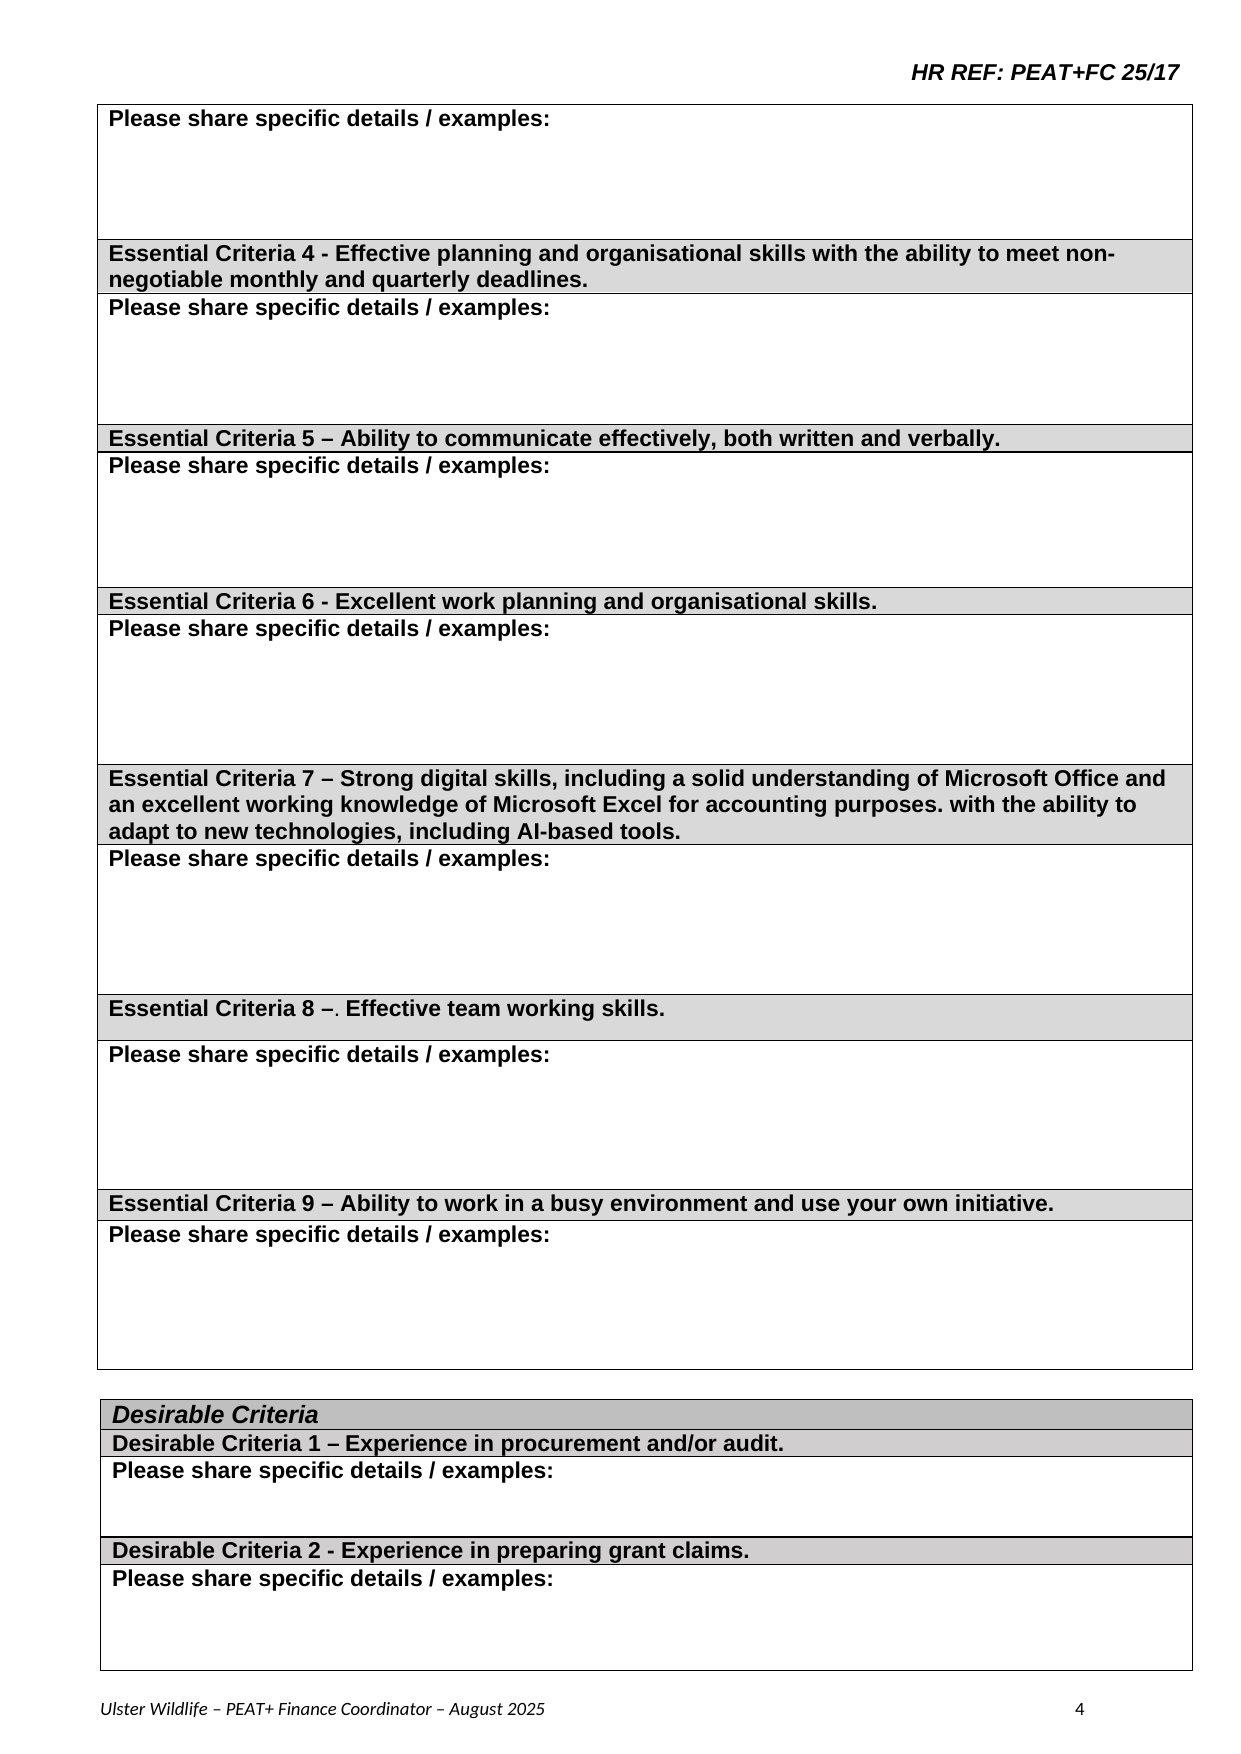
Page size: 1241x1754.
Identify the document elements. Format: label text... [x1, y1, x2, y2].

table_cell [101, 1565, 1192, 1670]
table_header Desirable Criteria [101, 1400, 1192, 1429]
table_cell Please share specific details / examples: [98, 1221, 1192, 1369]
table_cell Essential Criteria 8 –. Effective team working skills. [98, 995, 1192, 1040]
table_cell Essential Criteria 7 – Strong digital skills, including a solid understanding of Microsoft Office and an excellent working knowledge of Microsoft Excel for accounting purposes. with the ability to adapt to new technologies, including AI-based tools. [98, 765, 1192, 844]
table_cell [98, 105, 1192, 239]
table_cell Please share specific details / examples: [98, 615, 1192, 764]
table_cell Please share specific details / examples: [98, 1041, 1192, 1189]
table_cell Essential Criteria 4 - Effective planning and organisational skills with the ability to meet non-negotiable monthly and quarterly deadlines. [98, 240, 1192, 292]
table_cell Essential Criteria 9 – Ability to work in a busy environment and use your own initiative. [98, 1190, 1192, 1220]
table_cell Essential Criteria 5 – Ability to communicate effectively, both written and verbally. [98, 425, 1192, 451]
table_cell Desirable Criteria 1 – Experience in procurement and/or audit. [101, 1430, 1192, 1456]
table_cell Please share specific details / examples: [98, 845, 1192, 993]
table_cell Desirable Criteria 2 - Experience in preparing grant claims. [101, 1538, 1192, 1564]
table_cell Essential Criteria 6 - Excellent work planning and organisational skills. [98, 588, 1192, 614]
table_cell Please share specific details / examples: [98, 453, 1192, 587]
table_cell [101, 1457, 1192, 1536]
table_cell Please share specific details / examples: [98, 294, 1192, 424]
